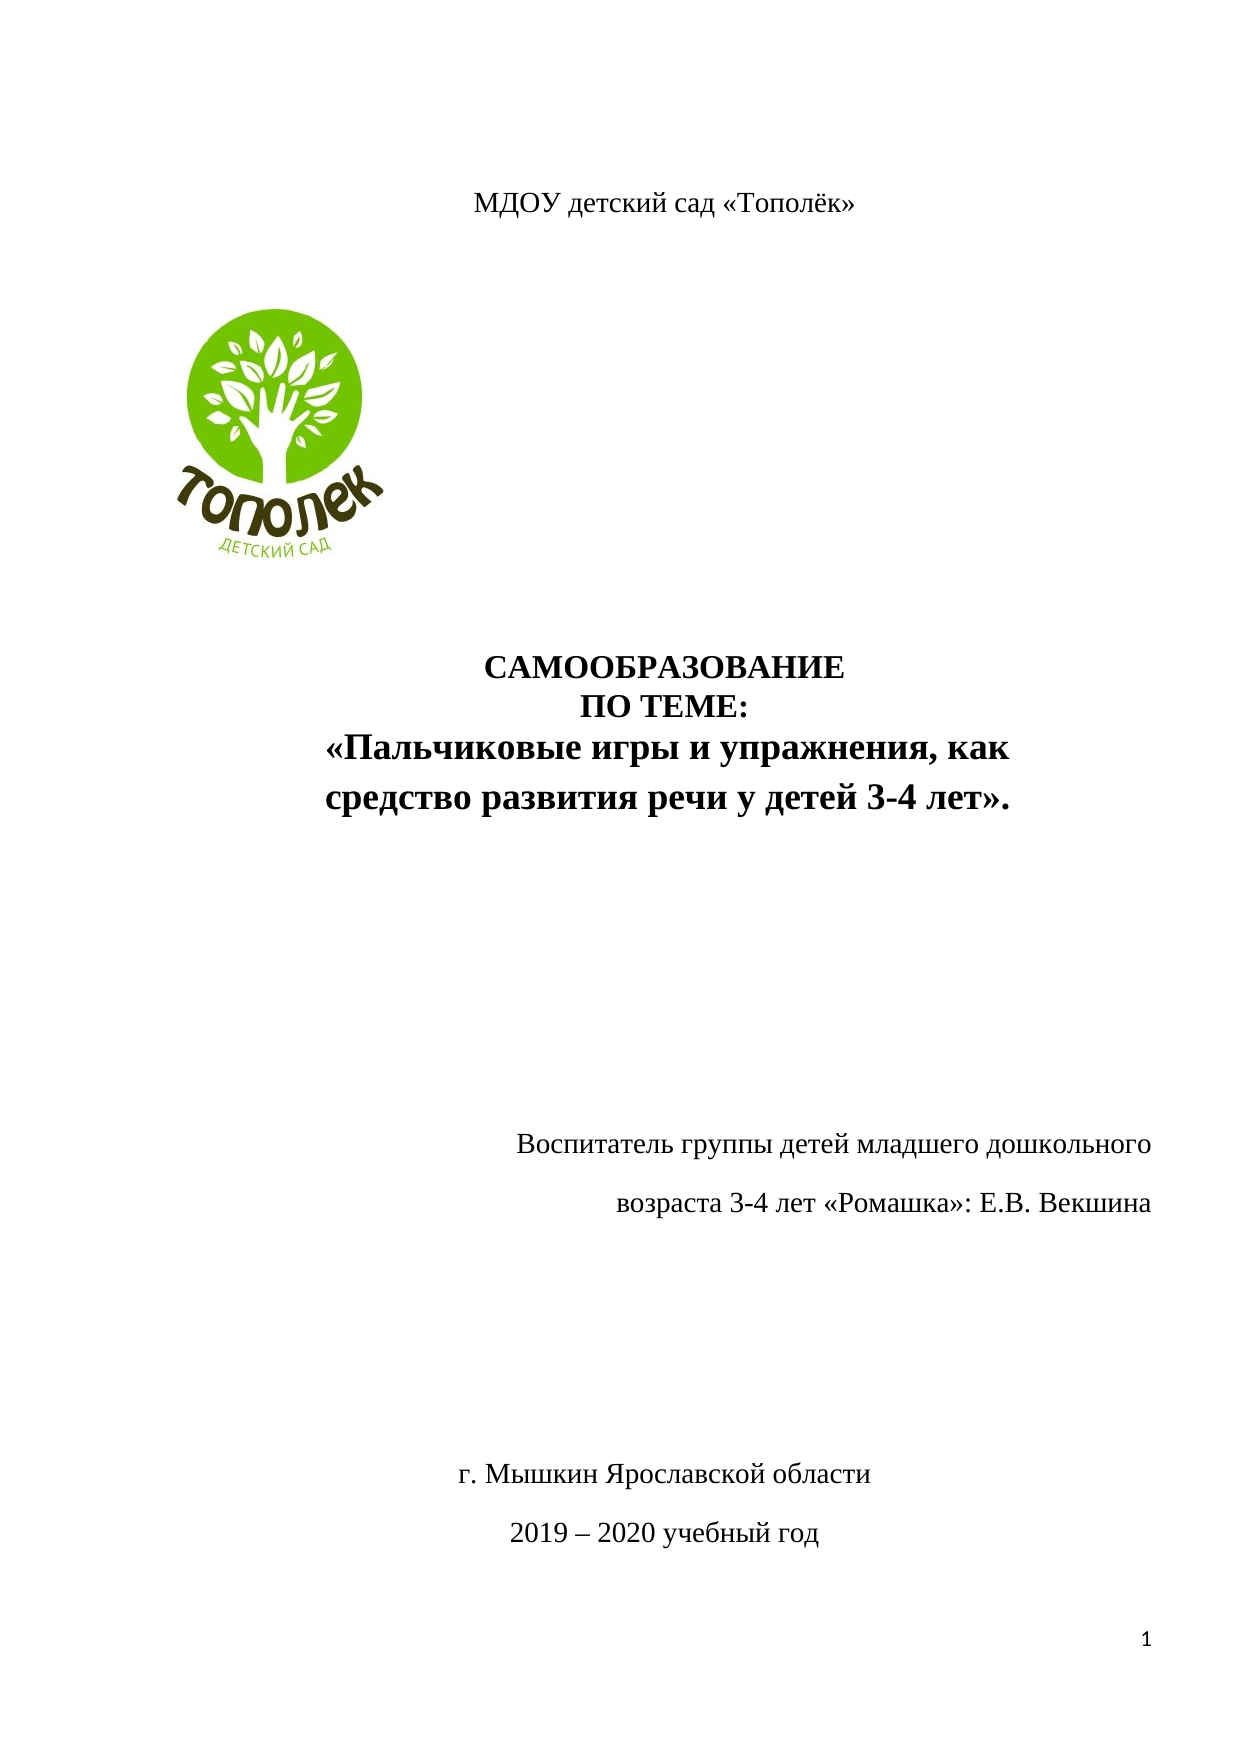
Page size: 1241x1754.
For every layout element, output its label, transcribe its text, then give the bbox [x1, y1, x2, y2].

text «Пальчиковые игры и упражнения, как средство развития речи у детей 3-4 лет». [325, 724, 1152, 817]
text Воспитатель группы детей младшего дошкольного [325, 1126, 1152, 1160]
text г. Мышкин Ярославской области [177, 1456, 1152, 1490]
picture [177, 309, 384, 558]
text 2019 – 2020 учебный год [177, 1516, 1152, 1549]
text МДОУ детский сад «Тополёк» [177, 185, 1152, 219]
text возраста 3-4 лет «Ромашка»: Е.В. Векшина [177, 1186, 1152, 1219]
text САМООБРАЗОВАНИЕ [177, 648, 1152, 686]
text ПО ТЕМЕ: [177, 686, 1152, 724]
